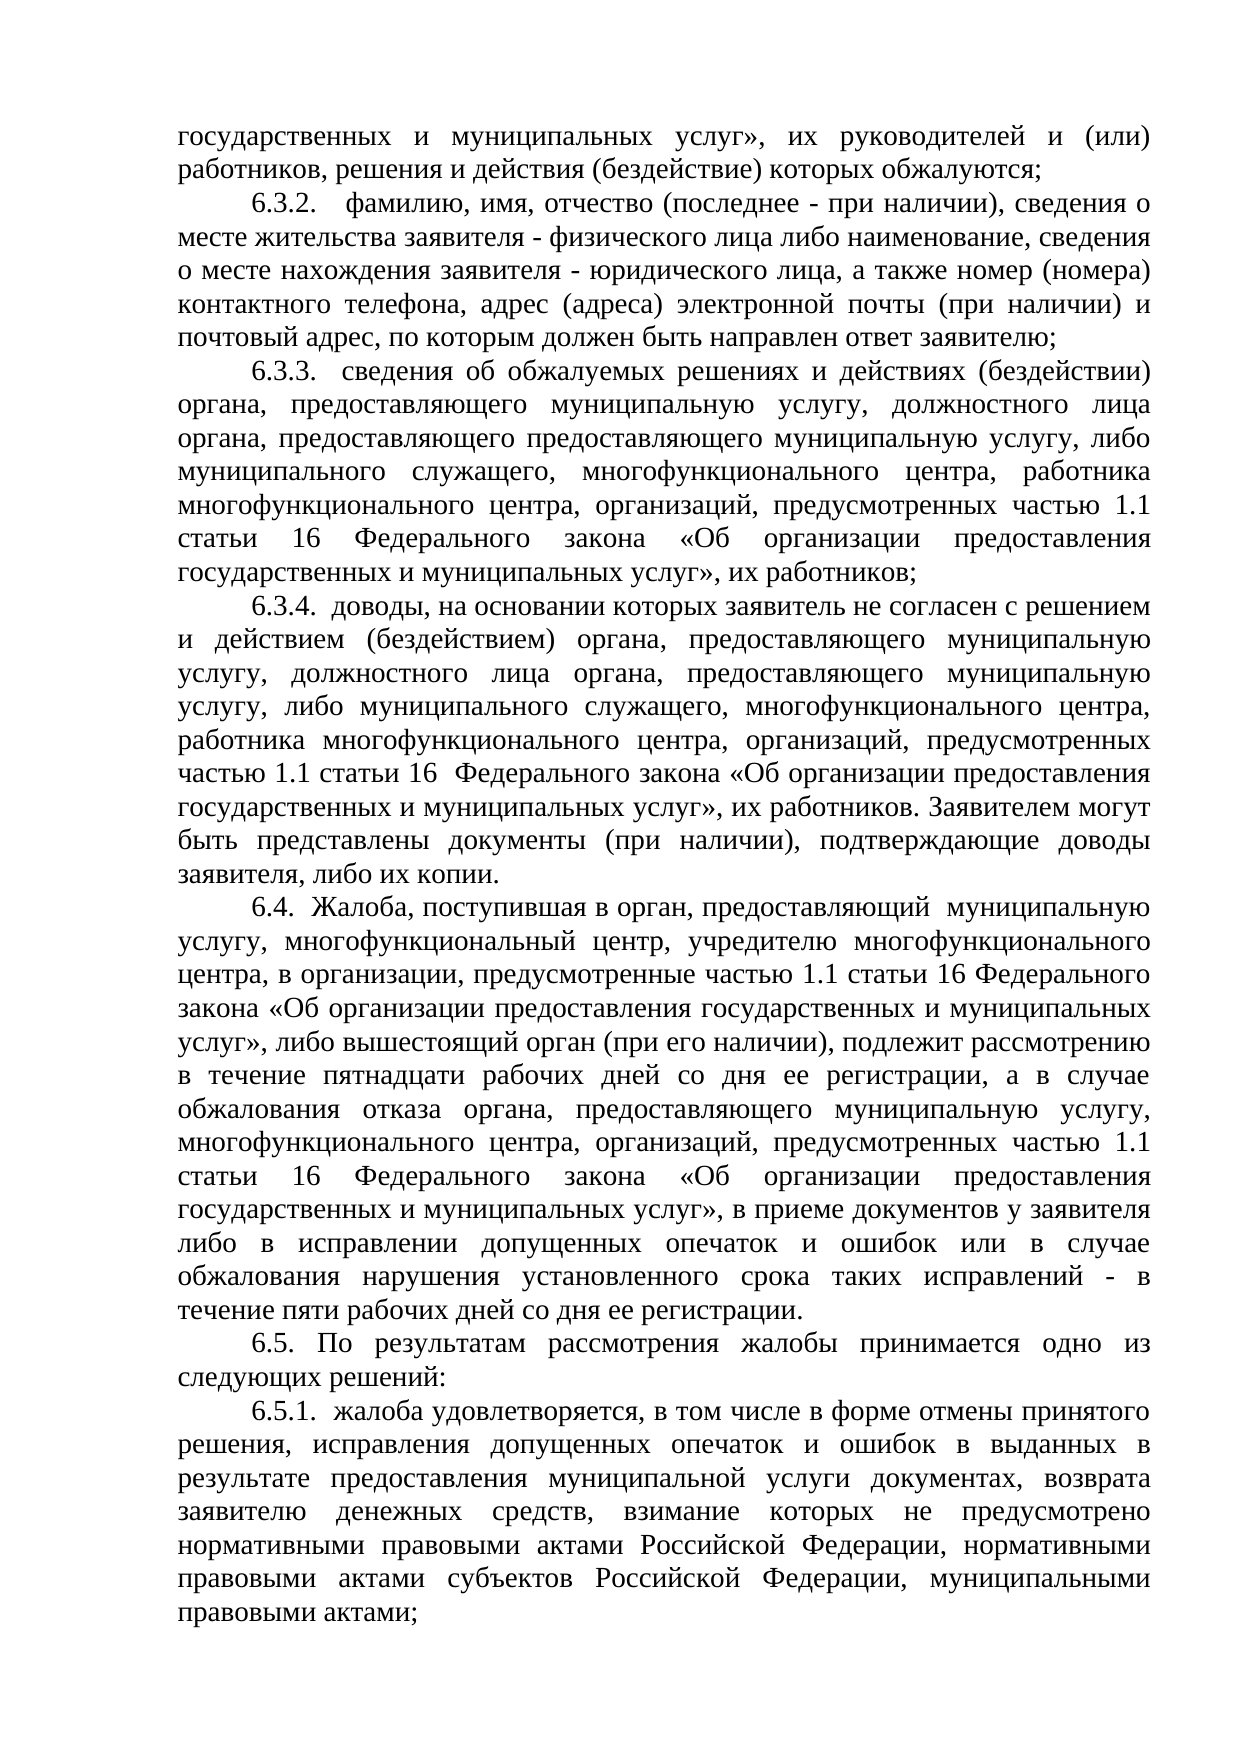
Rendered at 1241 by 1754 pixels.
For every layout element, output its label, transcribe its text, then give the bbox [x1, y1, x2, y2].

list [177, 118, 1152, 185]
list 6.5. По результатам рассмотрения жалобы принимается одно из следующих решений: [177, 1326, 1152, 1393]
list 6.3.4. доводы, на основании которых заявитель не согласен с решением и действием (бездействием) органа, предоставляющего муниципальную услугу, должностного лица органа, предоставляющего муниципальную услугу, либо муниципального служащего, многофункционального центра, работника многофункционального центра, организаций, предусмотренных частью 1.1 статьи 16 Федерального закона «Об организации предоставления государственных и муниципальных услуг», их работников. Заявителем могут быть представлены документы (при наличии), подтверждающие доводы заявителя, либо их копии. [177, 588, 1152, 889]
list 6.3.2. фамилию, имя, отчество (последнее - при наличии), сведения о месте жительства заявителя - физического лица либо наименование, сведения о месте нахождения заявителя - юридического лица, а также номер (номера) контактного телефона, адрес (адреса) электронной почты (при наличии) и почтовый адрес, по которым должен быть направлен ответ заявителю; [177, 185, 1152, 353]
list 6.3.3. сведения об обжалуемых решениях и действиях (бездействии) органа, предоставляющего муниципальную услугу, должностного лица органа, предоставляющего предоставляющего муниципальную услугу, либо муниципального служащего, многофункционального центра, работника многофункционального центра, организаций, предусмотренных частью 1.1 статьи 16 Федерального закона «Об организации предоставления государственных и муниципальных услуг», их работников; [177, 353, 1152, 588]
list 6.4. Жалоба, поступившая в орган, предоставляющий муниципальную услугу, многофункциональный центр, учредителю многофункционального центра, в организации, предусмотренные частью 1.1 статьи 16 Федерального закона «Об организации предоставления государственных и муниципальных услуг», либо вышестоящий орган (при его наличии), подлежит рассмотрению в течение пятнадцати рабочих дней со дня ее регистрации, а в случае обжалования отказа органа, предоставляющего муниципальную услугу, многофункционального центра, организаций, предусмотренных частью 1.1 статьи 16 Федерального закона «Об организации предоставления государственных и муниципальных услуг», в приеме документов у заявителя либо в исправлении допущенных опечаток и ошибок или в случае обжалования нарушения установленного срока таких исправлений - в течение пяти рабочих дней со дня ее регистрации. [177, 889, 1152, 1326]
list 6.5.1. жалоба удовлетворяется, в том числе в форме отмены принятого решения, исправления допущенных опечаток и ошибок в выданных в результате предоставления муниципальной услуги документах, возврата заявителю денежных средств, взимание которых не предусмотрено нормативными правовыми актами Российской Федерации, нормативными правовыми актами субъектов Российской Федерации, муниципальными правовыми актами; [177, 1393, 1152, 1627]
